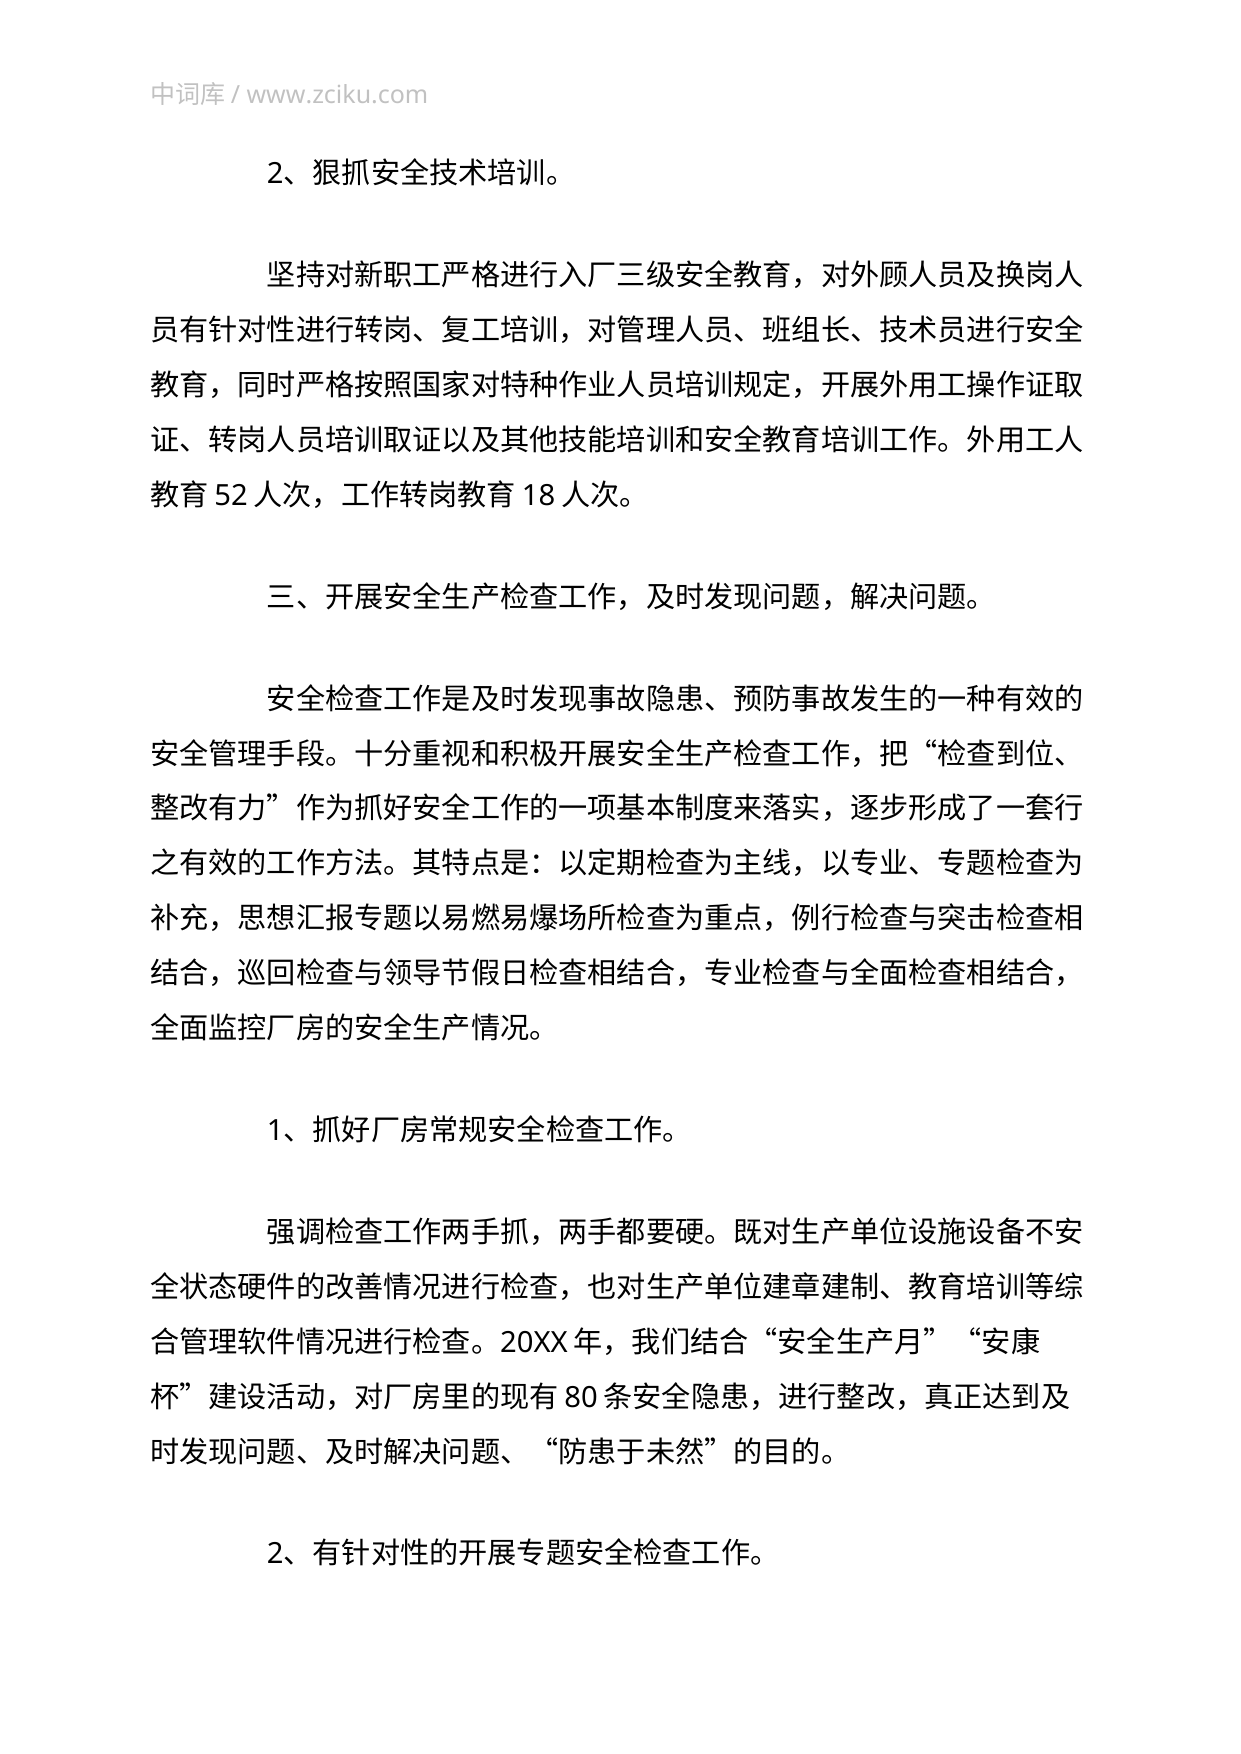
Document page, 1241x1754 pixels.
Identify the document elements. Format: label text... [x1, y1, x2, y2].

text 强调检查工作两手抓，两手都要硬。既对生产单位设施设备不安全状态硬件的改善情况进行检查，也对生产单位建章建制、教育培训等综合管理软件情况进行检查。20XX年，我们结合“安全生产月”“安康杯”建设活动，对厂房里的现有80条安全隐患，进行整改，真正达到及时发现问题、及时解决问题、“防患于未然”的目的。 [150, 1208, 1090, 1471]
text 1、抓好厂房常规安全检查工作。 [150, 1106, 1090, 1149]
text 2、狠抓安全技术培训。 [150, 150, 1090, 192]
text 安全检查工作是及时发现事故隐患、预防事故发生的一种有效的安全管理手段。十分重视和积极开展安全生产检查工作，把“检查到位、整改有力”作为抓好安全工作的一项基本制度来落实，逐步形成了一套行之有效的工作方法。其特点是：以定期检查为主线，以专业、专题检查为补充，思想汇报专题以易燃易爆场所检查为重点，例行检查与突击检查相结合，巡回检查与领导节假日检查相结合，专业检查与全面检查相结合，全面监控厂房的安全生产情况。 [150, 675, 1090, 1047]
text 2、有针对性的开展专题安全检查工作。 [150, 1530, 1090, 1572]
text 三、开展安全生产检查工作，及时发现问题，解决问题。 [150, 573, 1090, 616]
text 坚持对新职工严格进行入厂三级安全教育，对外顾人员及换岗人员有针对性进行转岗、复工培训，对管理人员、班组长、技术员进行安全教育，同时严格按照国家对特种作业人员培训规定，开展外用工操作证取证、转岗人员培训取证以及其他技能培训和安全教育培训工作。外用工人教育52人次，工作转岗教育18人次。 [150, 252, 1090, 514]
